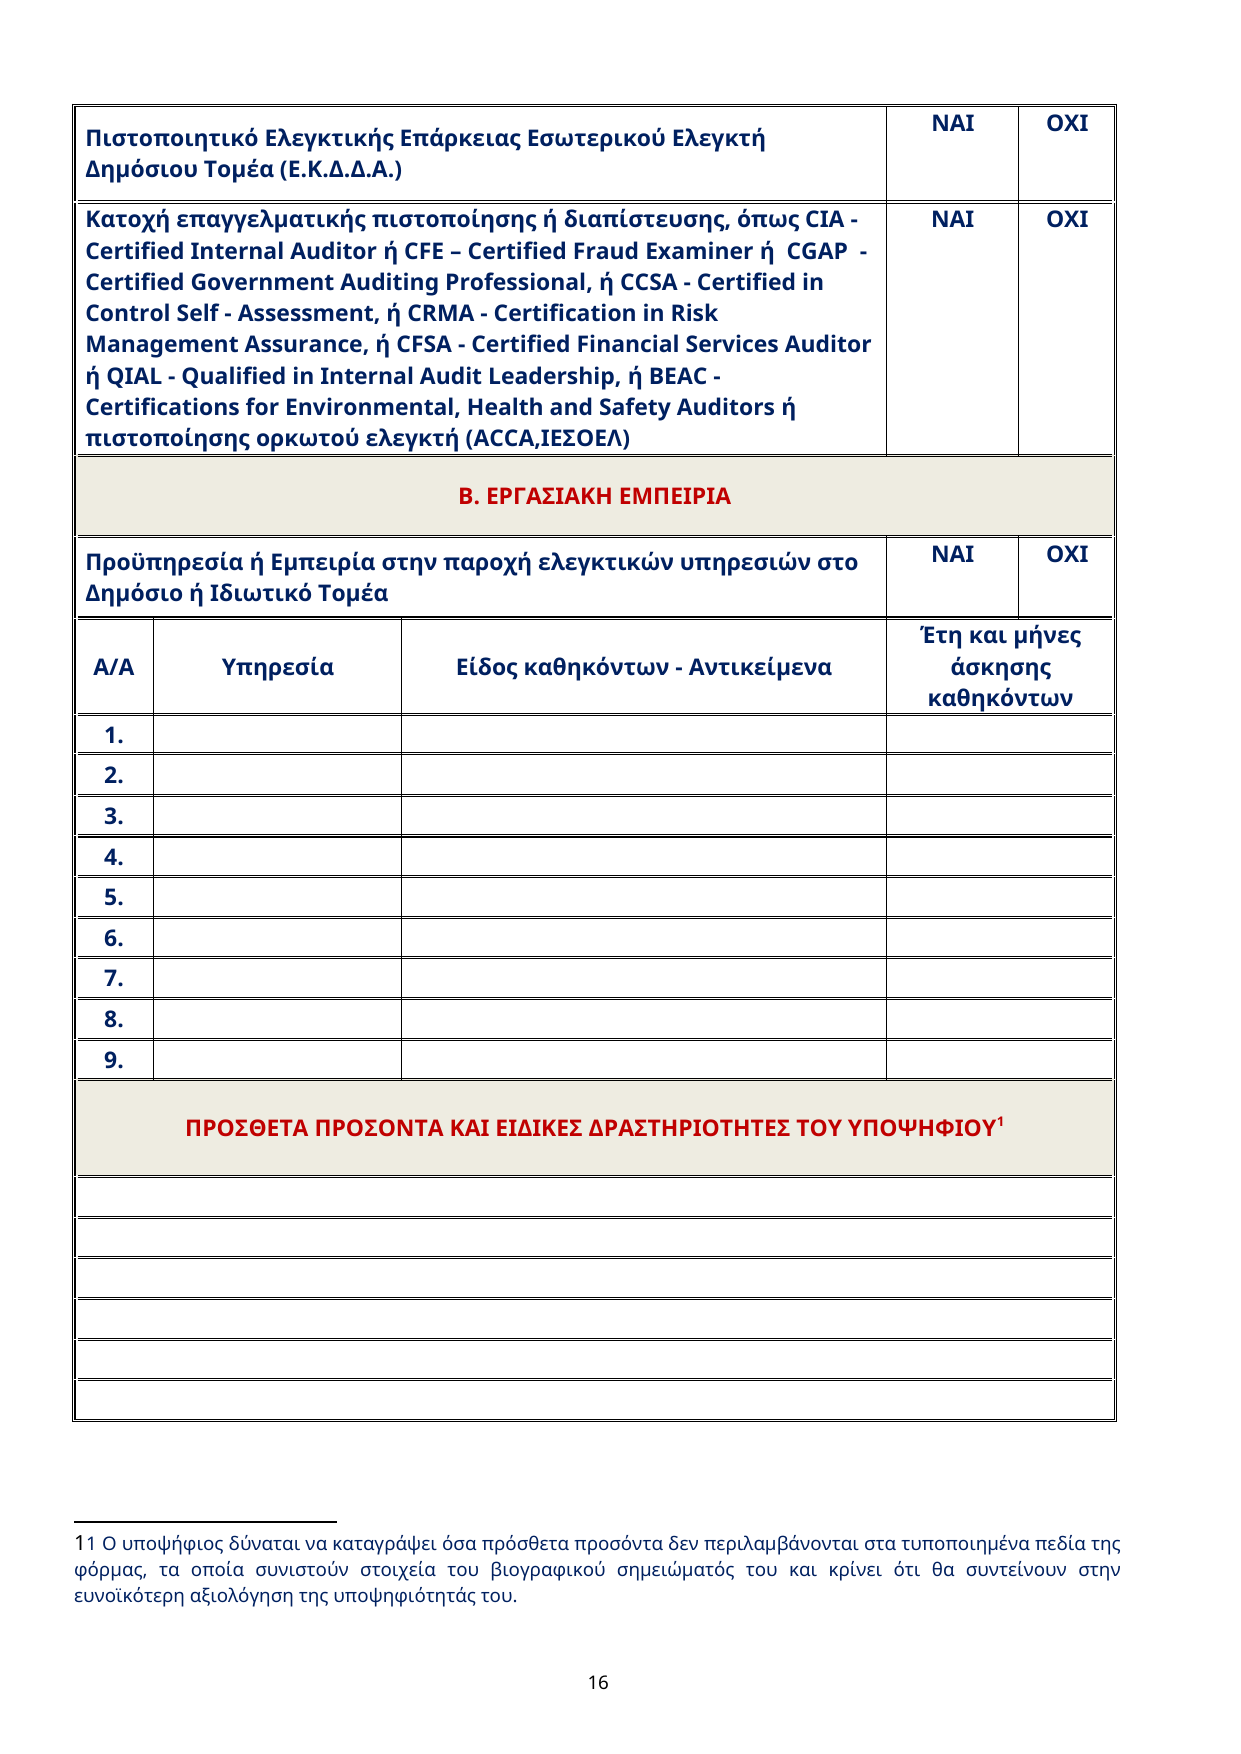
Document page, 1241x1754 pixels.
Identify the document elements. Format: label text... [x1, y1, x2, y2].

table_cell 6. [76, 916, 153, 956]
table_cell [154, 919, 401, 956]
table_cell ΝΑΙ [887, 107, 1018, 200]
table_cell Α/Α [76, 616, 153, 713]
table_cell [402, 838, 886, 875]
table_cell [887, 875, 1115, 916]
table_cell [74, 1175, 1115, 1216]
table_cell 3. [76, 794, 153, 834]
table_cell [402, 959, 886, 997]
table_cell [402, 797, 886, 834]
table_cell [402, 878, 886, 916]
table_cell [402, 919, 886, 956]
table_cell [154, 755, 401, 794]
table_cell 7. [74, 956, 153, 997]
table_cell Β. ΕΡΓΑΣΙΑΚΗ ΕΜΠΕΙΡΙΑ [76, 454, 1114, 535]
table_cell [154, 959, 401, 997]
table_cell ΟΧΙ [1019, 200, 1115, 453]
table_cell [887, 956, 1115, 997]
table_cell [74, 1256, 1115, 1297]
table_cell [76, 1216, 1114, 1256]
table_cell [402, 716, 886, 752]
table_cell 4. [74, 834, 153, 875]
table_cell [887, 916, 1114, 956]
table_cell ΝΑΙ [887, 204, 1018, 453]
table_cell [887, 1038, 1114, 1078]
table_cell [887, 997, 1114, 1037]
table_cell Υπηρεσία [154, 620, 401, 713]
table_cell 2. [74, 752, 153, 794]
table_cell Προϋπηρεσία ή Εμπειρία στην παροχή ελεγκτικών υπηρεσιών στο Δημόσιο ή Ιδιωτικό Τομέα [74, 535, 886, 616]
table_cell [74, 1378, 1115, 1419]
table_cell Είδος καθηκόντων - Αντικείμενα [402, 620, 886, 713]
table_cell [154, 838, 401, 875]
table_cell Πιστοποιητικό Ελεγκτικής Επάρκειας Εσωτερικού Ελεγκτή Δημόσιου Τομέα (Ε.Κ.Δ.Δ.Α.) [76, 107, 886, 200]
table_cell ΟΧΙ [1019, 107, 1114, 200]
table_cell 9. [76, 1038, 153, 1078]
table_cell 1. [74, 713, 153, 752]
table_cell [402, 1000, 886, 1037]
table_cell [154, 1041, 401, 1078]
table_cell 5. [74, 875, 153, 916]
table_cell ΟΧΙ [1019, 535, 1115, 616]
table_cell [154, 878, 401, 916]
table_cell 8. [76, 997, 153, 1037]
table_cell [887, 834, 1115, 875]
table_cell Κατοχή επαγγελματικής πιστοποίησης ή διαπίστευσης, όπως CIA - Certified Internal Auditor ή CFE – Certified Fraud Examiner ή CGAP - Certified Government Auditing Professional, ή CCSA - Certified in Control Self - Assessment, ή CRMA - Certification in Risk Management Assurance, ή CFSA - Certified Financial Services Auditor ή QIAL - Qualified in Internal Audit Leadership, ή BEAC - Certifications for Environmental, Health and Safety Auditors ή πιστοποίησης ορκωτού ελεγκτή (ΑCCA,ΙΕΣΟΕΛ) [74, 200, 886, 453]
table_cell ΝΑΙ [887, 538, 1018, 616]
table_cell [154, 716, 401, 752]
table_cell [76, 1297, 1114, 1337]
table_cell [887, 794, 1114, 834]
table_cell [76, 1338, 1114, 1378]
table_cell ΠΡΟΣΘΕΤΑ ΠΡΟΣΟΝΤΑ ΚΑΙ ΕΙΔΙΚΕΣ ΔΡΑΣΤΗΡΙΟΤΗΤΕΣ ΤΟΥ ΥΠΟΨΗΦΙΟΥ [74, 1078, 1115, 1175]
table_cell [154, 1000, 401, 1037]
table_cell Έτη και μήνες άσκησης καθηκόντων [887, 616, 1114, 713]
table_cell [402, 755, 886, 794]
table_cell [154, 797, 401, 834]
table_cell [887, 752, 1115, 794]
table_cell [402, 1041, 886, 1078]
table_cell [887, 713, 1115, 752]
